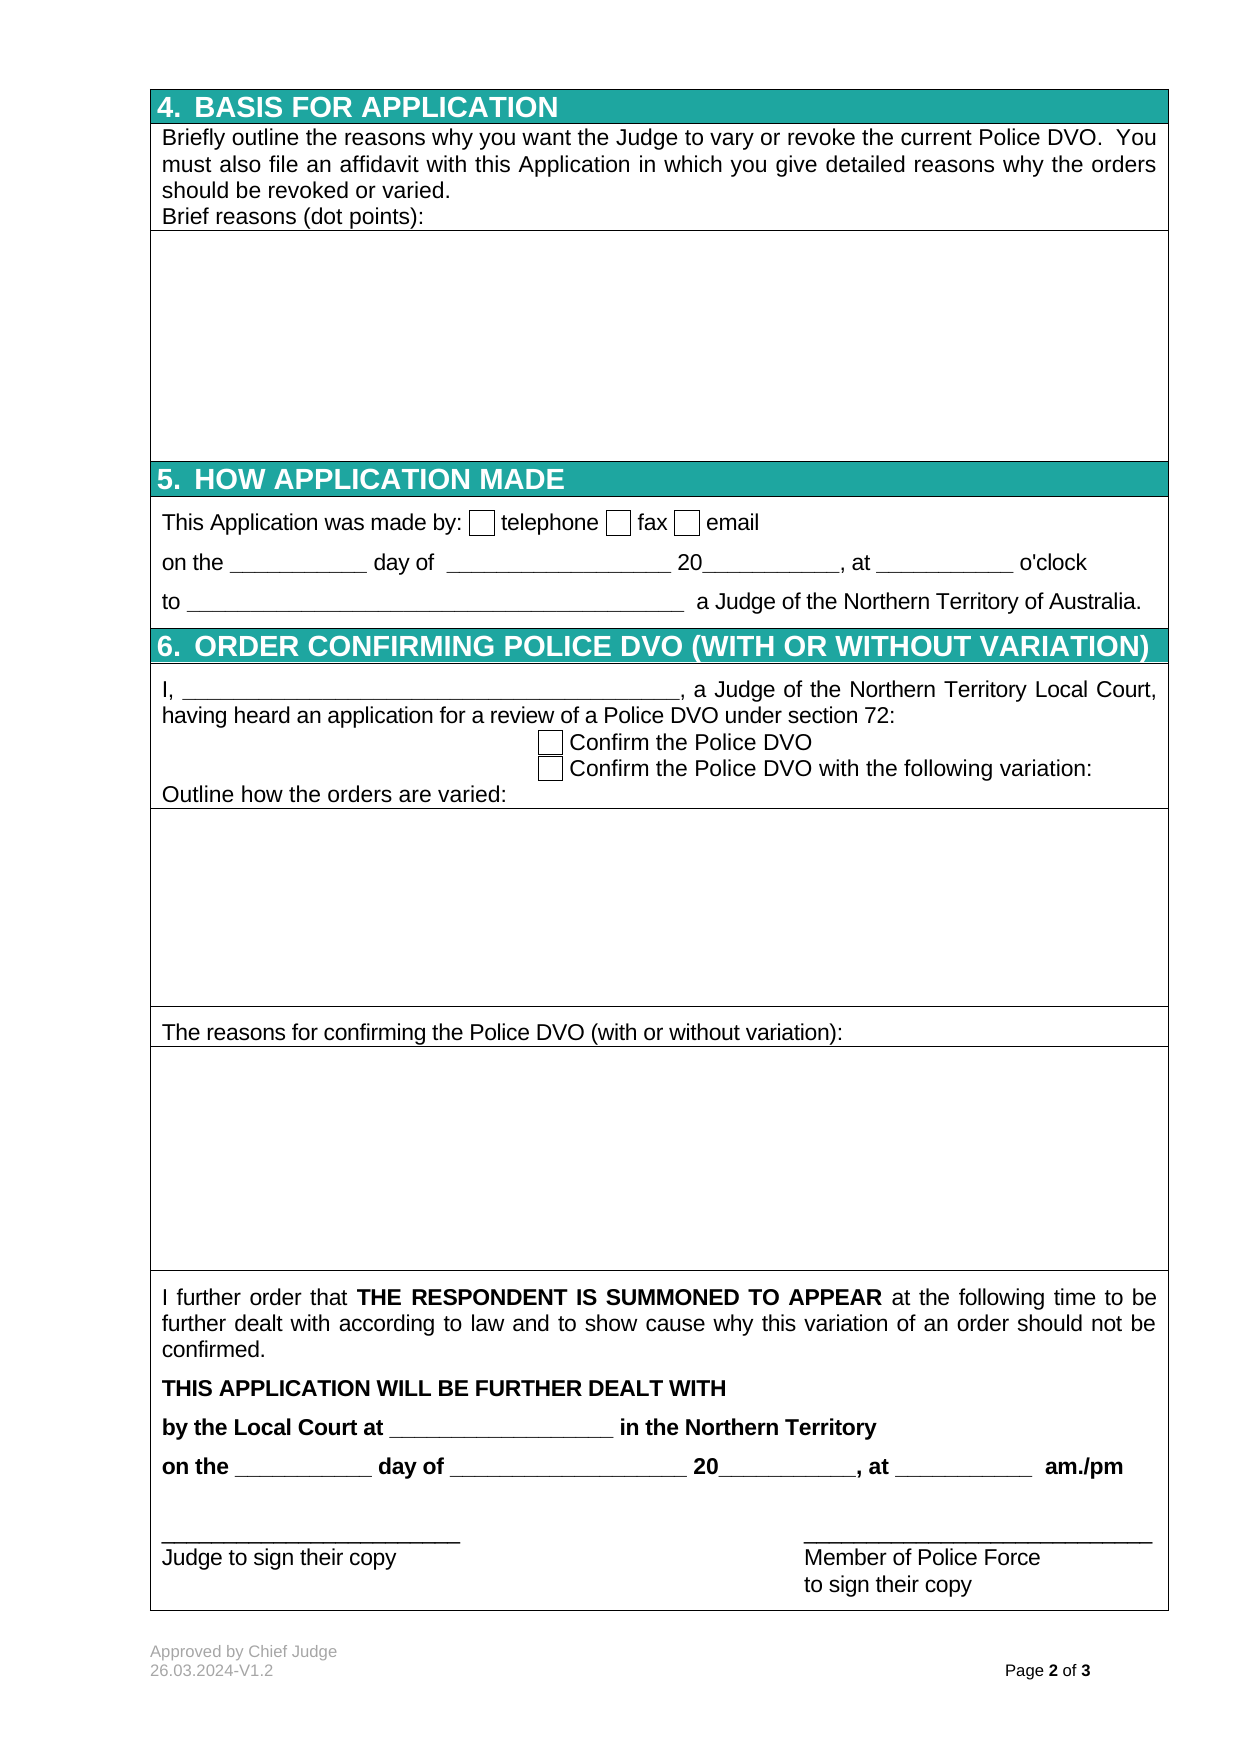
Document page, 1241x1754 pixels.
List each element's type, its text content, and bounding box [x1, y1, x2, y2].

table_cell BASIS FOR APPLICATION [151, 90, 1168, 123]
table_cell ORDER CONFIRMING POLICE DVO (WITH OR WITHOUT VARIATION) [151, 629, 1168, 662]
table_cell Briefly outline the reasons why you want the Judge to vary or revoke the current Police DVO. You must also file an affidavit with this Application in which you give detailed reasons why the orders should be revoked or varied. Brief reasons (dot points): [151, 124, 1168, 230]
table_cell The reasons for confirming the Police DVO (with or without variation): [151, 1007, 1168, 1046]
table_cell I further order that THE RESPONDENT IS SUMMONED TO APPEAR at the following time to be further dealt with according to law and to show cause why this variation of an order should not be confirmed. THIS APPLICATION WILL BE FURTHER DEALT WITH by the Local Court at __________________ in the Northern Territory on the ___________ day of ___________________ 20___________, at ___________ am./pm ________________________ ____________________________ Judge to sign their copy Member of Police Force to sign their copy [151, 1271, 1168, 1609]
table_cell [151, 231, 1168, 461]
table_cell [151, 809, 1168, 1006]
table_cell [151, 1047, 1168, 1270]
table_cell This Application was made by: telephone fax email on the ___________ day of __________________ 20___________, at ___________ o'clock to _______________________________________ a Judge of the Northern Territory of Australia. [151, 497, 1168, 628]
table_cell I, _______________________________________, a Judge of the Northern Territory Local Court, having heard an application for a review of a Police DVO under section 72: Confirm the Police DVO Confirm the Police DVO with the following variation: Outline how the orders are varied: [151, 664, 1168, 808]
table_cell HOW APPLICATION MADE [151, 462, 1168, 496]
